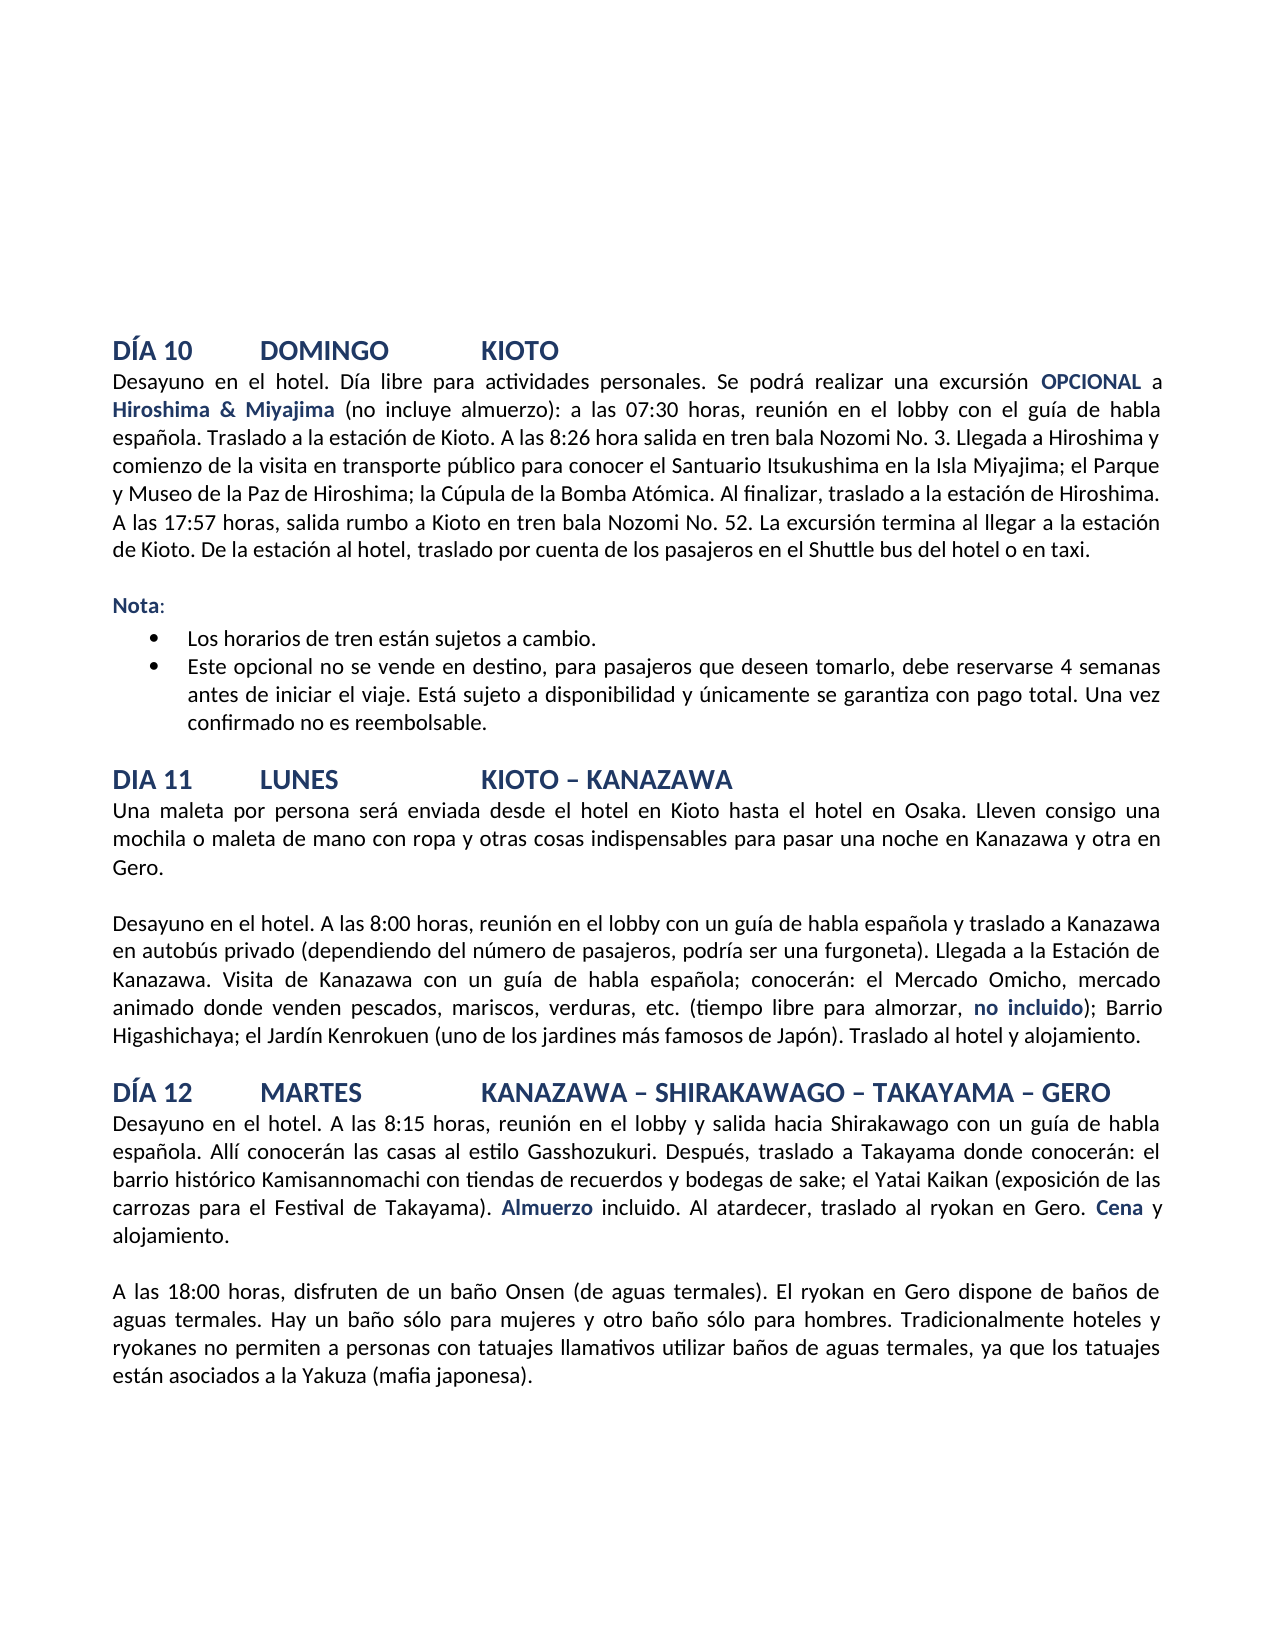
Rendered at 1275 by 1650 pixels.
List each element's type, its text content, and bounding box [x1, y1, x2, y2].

text DÍA 10 DOMINGO KIOTO [112, 332, 1162, 367]
text Nota: [112, 592, 1162, 620]
text DÍA 12 MARTES KANAZAWA – SHIRAKAWAGO – TAKAYAMA – GERO [112, 1074, 1162, 1109]
text Los horarios de tren están sujetos a cambio. [150, 624, 1162, 652]
text A las 18:00 horas, disfruten de un baño Onsen (de aguas termales). El ryokan en Gero dispone de baños de aguas termales. Hay un baño sólo para mujeres y otro baño sólo para hombres. Tradicionalmente hoteles y ryokanes no permiten a personas con tatuajes llamativos utilizar baños de aguas termales, ya que los tatuajes están asociados a la Yakuza (mafia japonesa). [112, 1277, 1162, 1389]
text Este opcional no se vende en destino, para pasajeros que deseen tomarlo, debe reservarse 4 semanas antes de iniciar el viaje. Está sujeto a disponibilidad y únicamente se garantiza con pago total. Una vez confirmado no es reembolsable. [150, 652, 1162, 736]
text Una maleta por persona será enviada desde el hotel en Kioto hasta el hotel en Osaka. Lleven consigo una mochila o maleta de mano con ropa y otras cosas indispensables para pasar una noche en Kanazawa y otra en Gero. [112, 797, 1162, 881]
text Desayuno en el hotel. Día libre para actividades personales. Se podrá realizar una excursión OPCIONAL a Hiroshima & Miyajima (no incluye almuerzo): a las 07:30 horas, reunión en el lobby con el guía de habla española. Traslado a la estación de Kioto. A las 8:26 hora salida en tren bala Nozomi No. 3. Llegada a Hiroshima y comienzo de la visita en transporte público para conocer el Santuario Itsukushima en la Isla Miyajima; el Parque y Museo de la Paz de Hiroshima; la Cúpula de la Bomba Atómica. Al finalizar, traslado a la estación de Hiroshima. A las 17:57 horas, salida rumbo a Kioto en tren bala Nozomi No. 52. La excursión termina al llegar a la estación de Kioto. De la estación al hotel, traslado por cuenta de los pasajeros en el Shuttle bus del hotel o en taxi. [112, 367, 1162, 564]
text DIA 11 LUNES KIOTO – KANAZAWA [112, 761, 1162, 797]
text Desayuno en el hotel. A las 8:15 horas, reunión en el lobby y salida hacia Shirakawago con un guía de habla española. Allí conocerán las casas al estilo Gasshozukuri. Después, traslado a Takayama donde conocerán: el barrio histórico Kamisannomachi con tiendas de recuerdos y bodegas de sake; el Yatai Kaikan (exposición de las carrozas para el Festival de Takayama). Almuerzo incluido. Al atardecer, traslado al ryokan en Gero. Cena y alojamiento. [112, 1109, 1162, 1249]
text Desayuno en el hotel. A las 8:00 horas, reunión en el lobby con un guía de habla española y traslado a Kanazawa en autobús privado (dependiendo del número de pasajeros, podría ser una furgoneta). Llegada a la Estación de Kanazawa. Visita de Kanazawa con un guía de habla española; conocerán: el Mercado Omicho, mercado animado donde venden pescados, mariscos, verduras, etc. (tiempo libre para almorzar, no incluido); Barrio Higashichaya; el Jardín Kenrokuen (uno de los jardines más famosos de Japón). Traslado al hotel y alojamiento. [112, 909, 1162, 1049]
